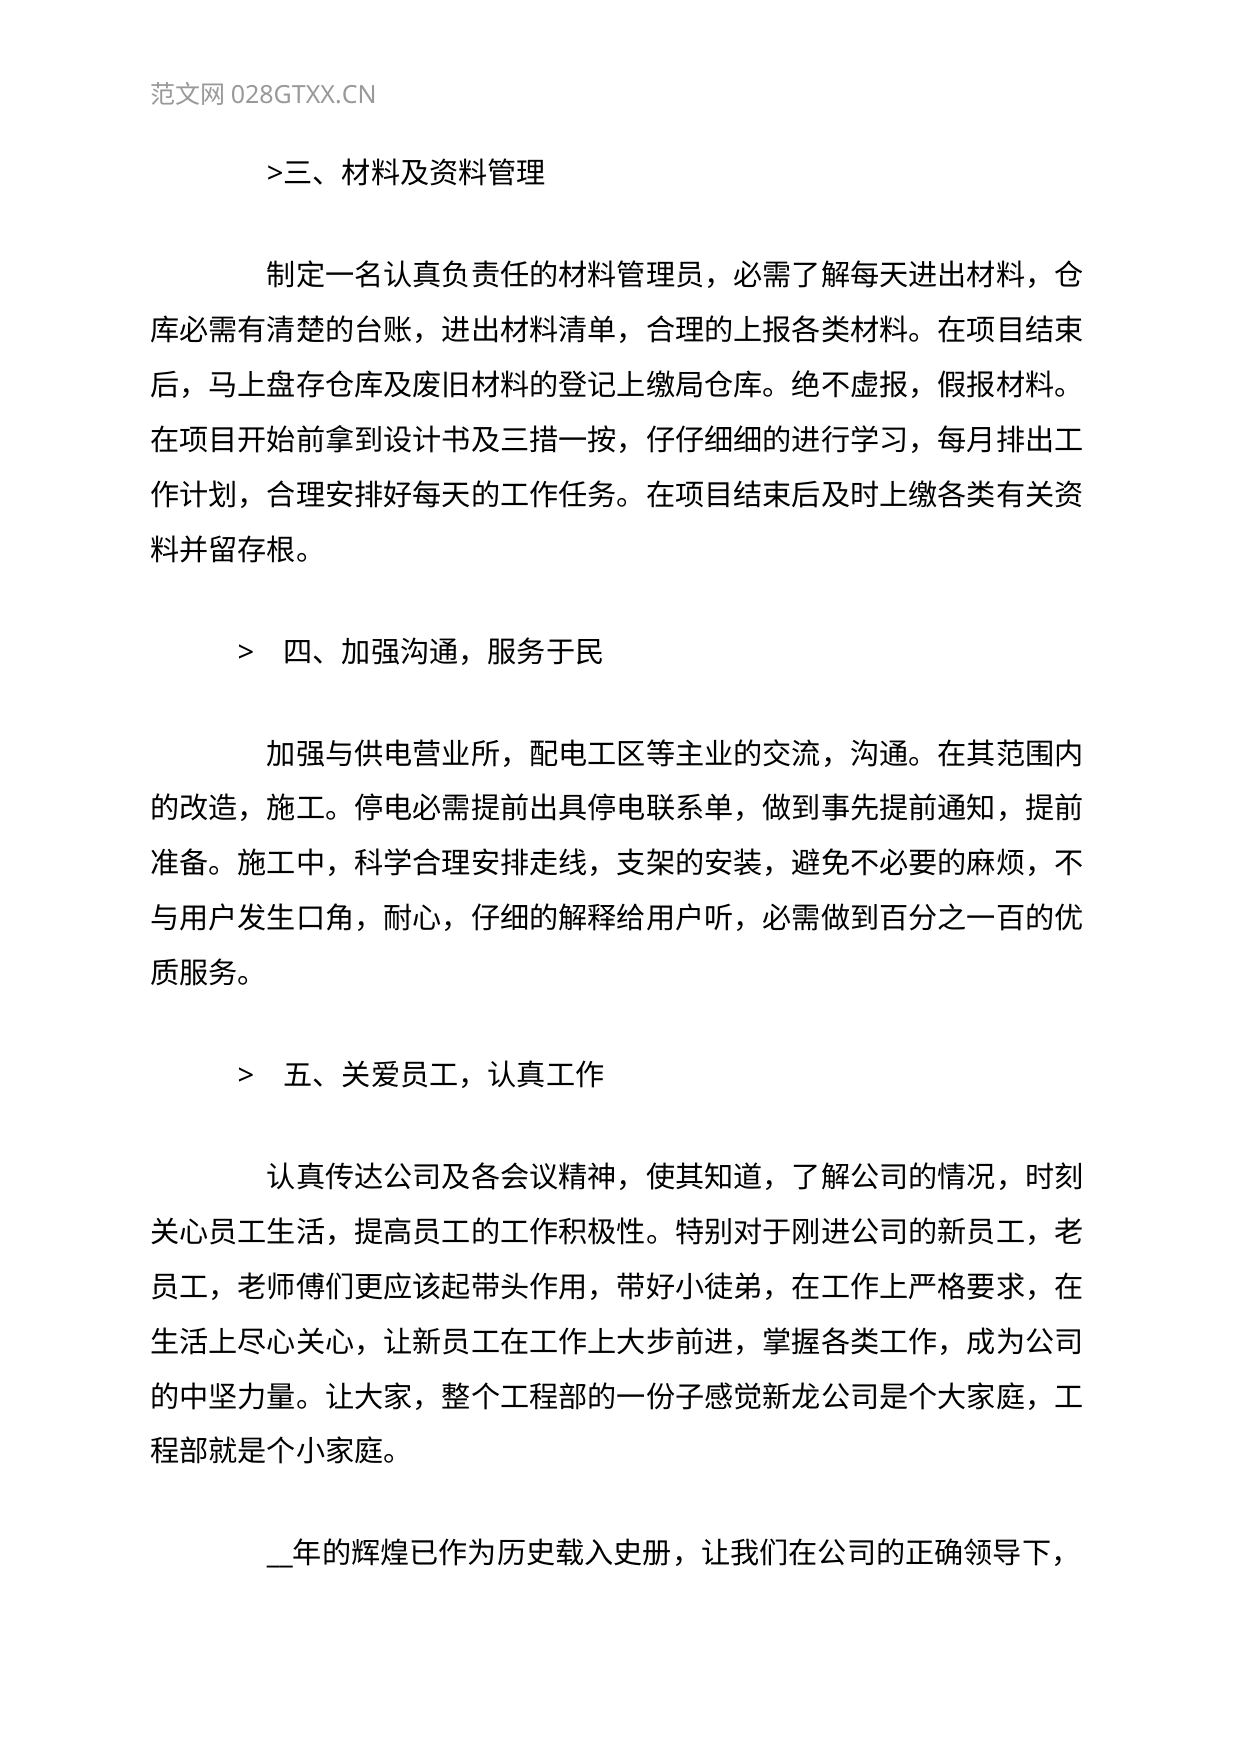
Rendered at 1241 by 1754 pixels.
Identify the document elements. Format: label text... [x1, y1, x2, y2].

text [150, 1530, 1090, 1572]
text > 五、关爱员工，认真工作 [150, 1052, 1090, 1094]
text 制定一名认真负责任的材料管理员，必需了解每天进出材料，仓库必需有清楚的台账，进出材料清单，合理的上报各类材料。在项目结束后，马上盘存仓库及废旧材料的登记上缴局仓库。绝不虚报，假报材料。在项目开始前拿到设计书及三措一按，仔仔细细的进行学习，每月排出工作计划，合理安排好每天的工作任务。在项目结束后及时上缴各类有关资料并留存根。 [150, 252, 1090, 569]
text > 四、加强沟通，服务于民 [150, 628, 1090, 671]
text >三、材料及资料管理 [150, 150, 1090, 192]
text 认真传达公司及各会议精神，使其知道，了解公司的情况，时刻关心员工生活，提高员工的工作积极性。特别对于刚进公司的新员工，老员工，老师傅们更应该起带头作用，带好小徒弟，在工作上严格要求，在生活上尽心关心，让新员工在工作上大步前进，掌握各类工作，成为公司的中坚力量。让大家，整个工程部的一份子感觉新龙公司是个大家庭，工程部就是个小家庭。 [150, 1153, 1090, 1470]
text 加强与供电营业所，配电工区等主业的交流，沟通。在其范围内的改造，施工。停电必需提前出具停电联系单，做到事先提前通知，提前准备。施工中，科学合理安排走线，支架的安装，避免不必要的麻烦，不与用户发生口角，耐心，仔细的解释给用户听，必需做到百分之一百的优质服务。 [150, 730, 1090, 992]
